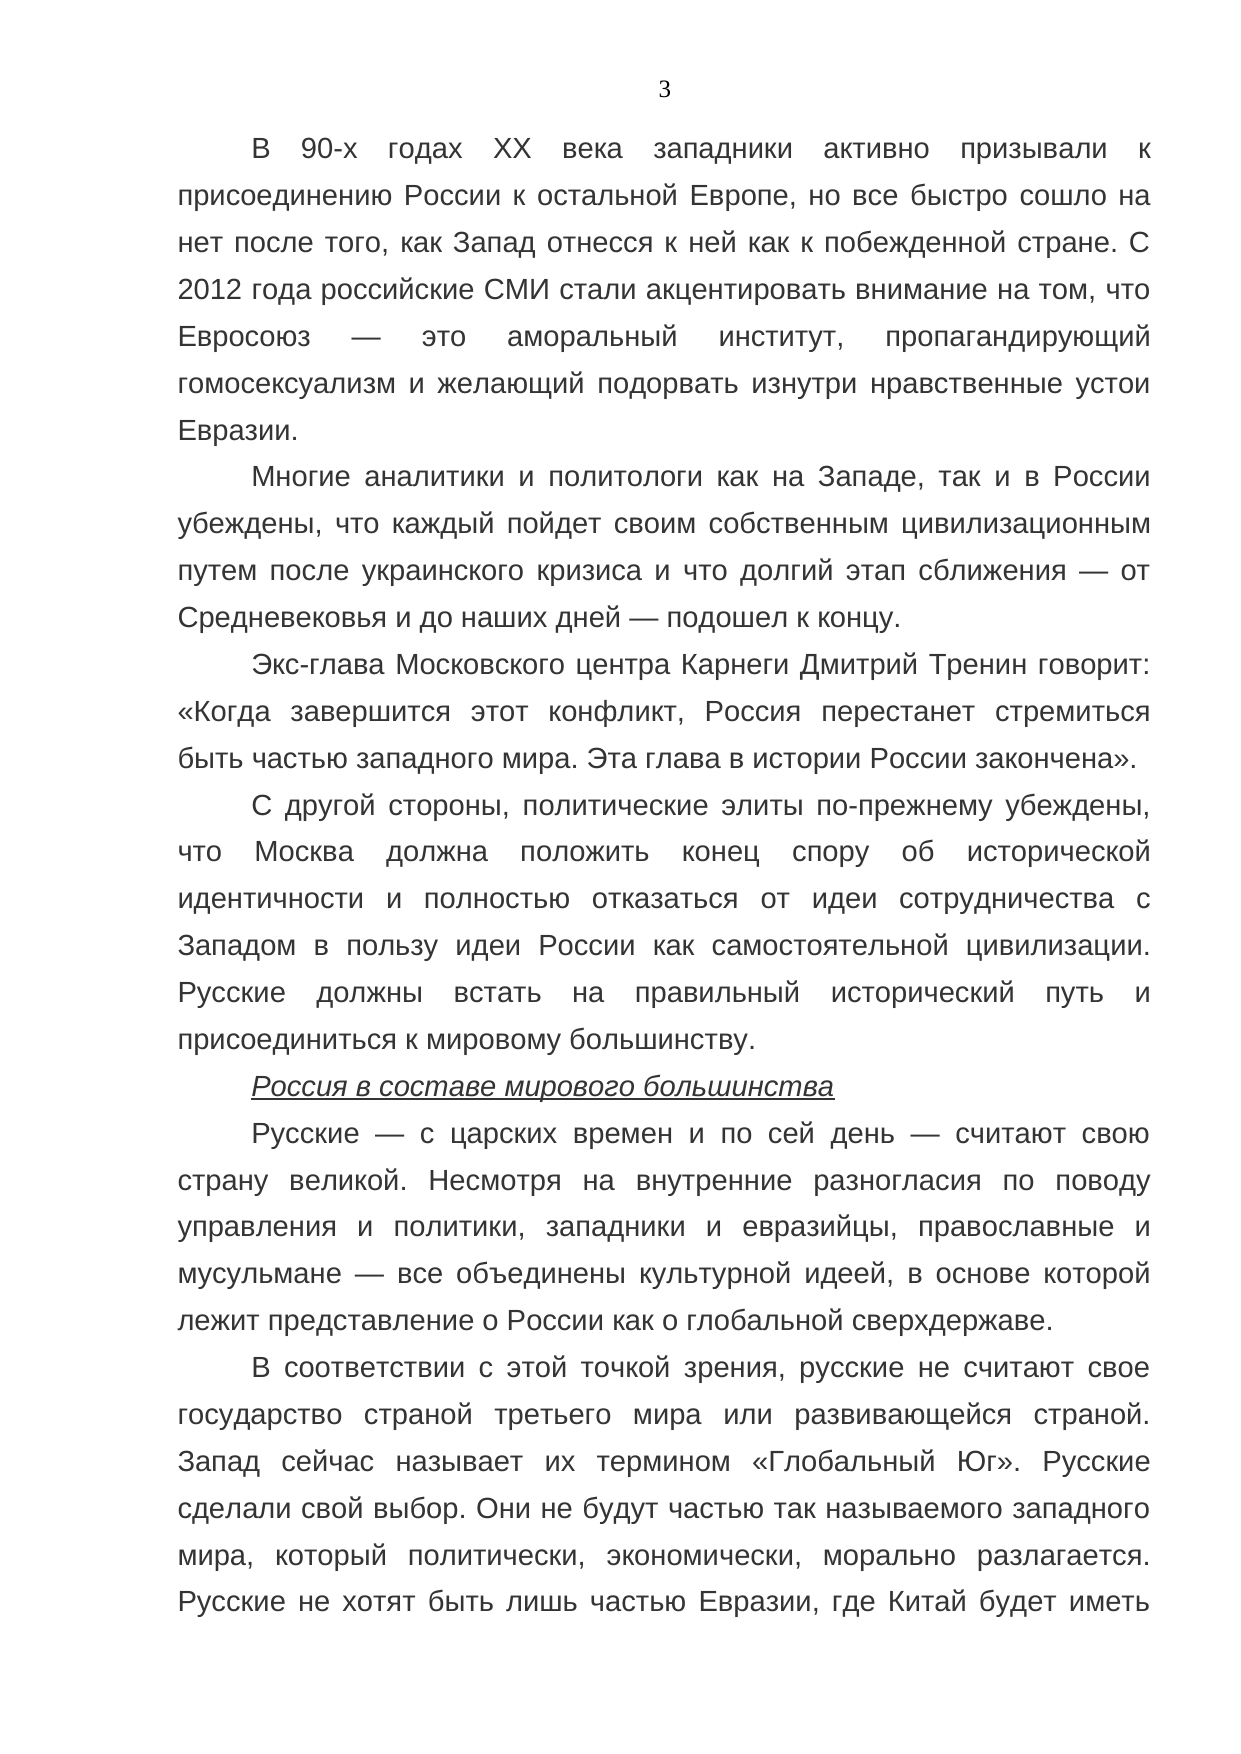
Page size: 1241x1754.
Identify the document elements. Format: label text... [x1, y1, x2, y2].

text Многие аналитики и политологи как на Западе, так и в России убеждены, что каждый пойдет своим собственным цивилизационным путем после украинского кризиса и что долгий этап сближения — от Средневековья и до наших дней — подошел к концу. [177, 459, 1152, 633]
text В 90-х годах ХХ века западники активно призывали к присоединению России к остальной Европе, но все быстро сошло на нет после того, как Запад отнесся к ней как к побежденной стране. С 2012 года российские СМИ стали акцентировать внимание на том, что Евросоюз — это аморальный институт, пропагандирующий гомосексуализм и желающий подорвать изнутри нравственные устои Евразии. [177, 131, 1152, 446]
text Россия в составе мирового большинства [177, 1069, 1152, 1102]
text Русские — с царских времен и по сей день — считают свою страну великой. Несмотря на внутренние разногласия по поводу управления и политики, западники и евразийцы, православные и мусульмане — все объединены культурной идеей, в основе которой лежит представление о России как о глобальной сверхдержаве. [177, 1116, 1152, 1337]
text С другой стороны, политические элиты по-прежнему убеждены, что Москва должна положить конец спору об исторической идентичности и полностью отказаться от идеи сотрудничества с Западом в пользу идеи России как самостоятельной цивилизации. Русские должны встать на правильный исторический путь и присоединиться к мировому большинству. [177, 787, 1152, 1055]
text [177, 1350, 1152, 1618]
text Экс-глава Московского центра Карнеги Дмитрий Тренин говорит: «Когда завершится этот конфликт, Россия перестанет стремиться быть частью западного мира. Эта глава в истории России закончена». [177, 647, 1152, 774]
